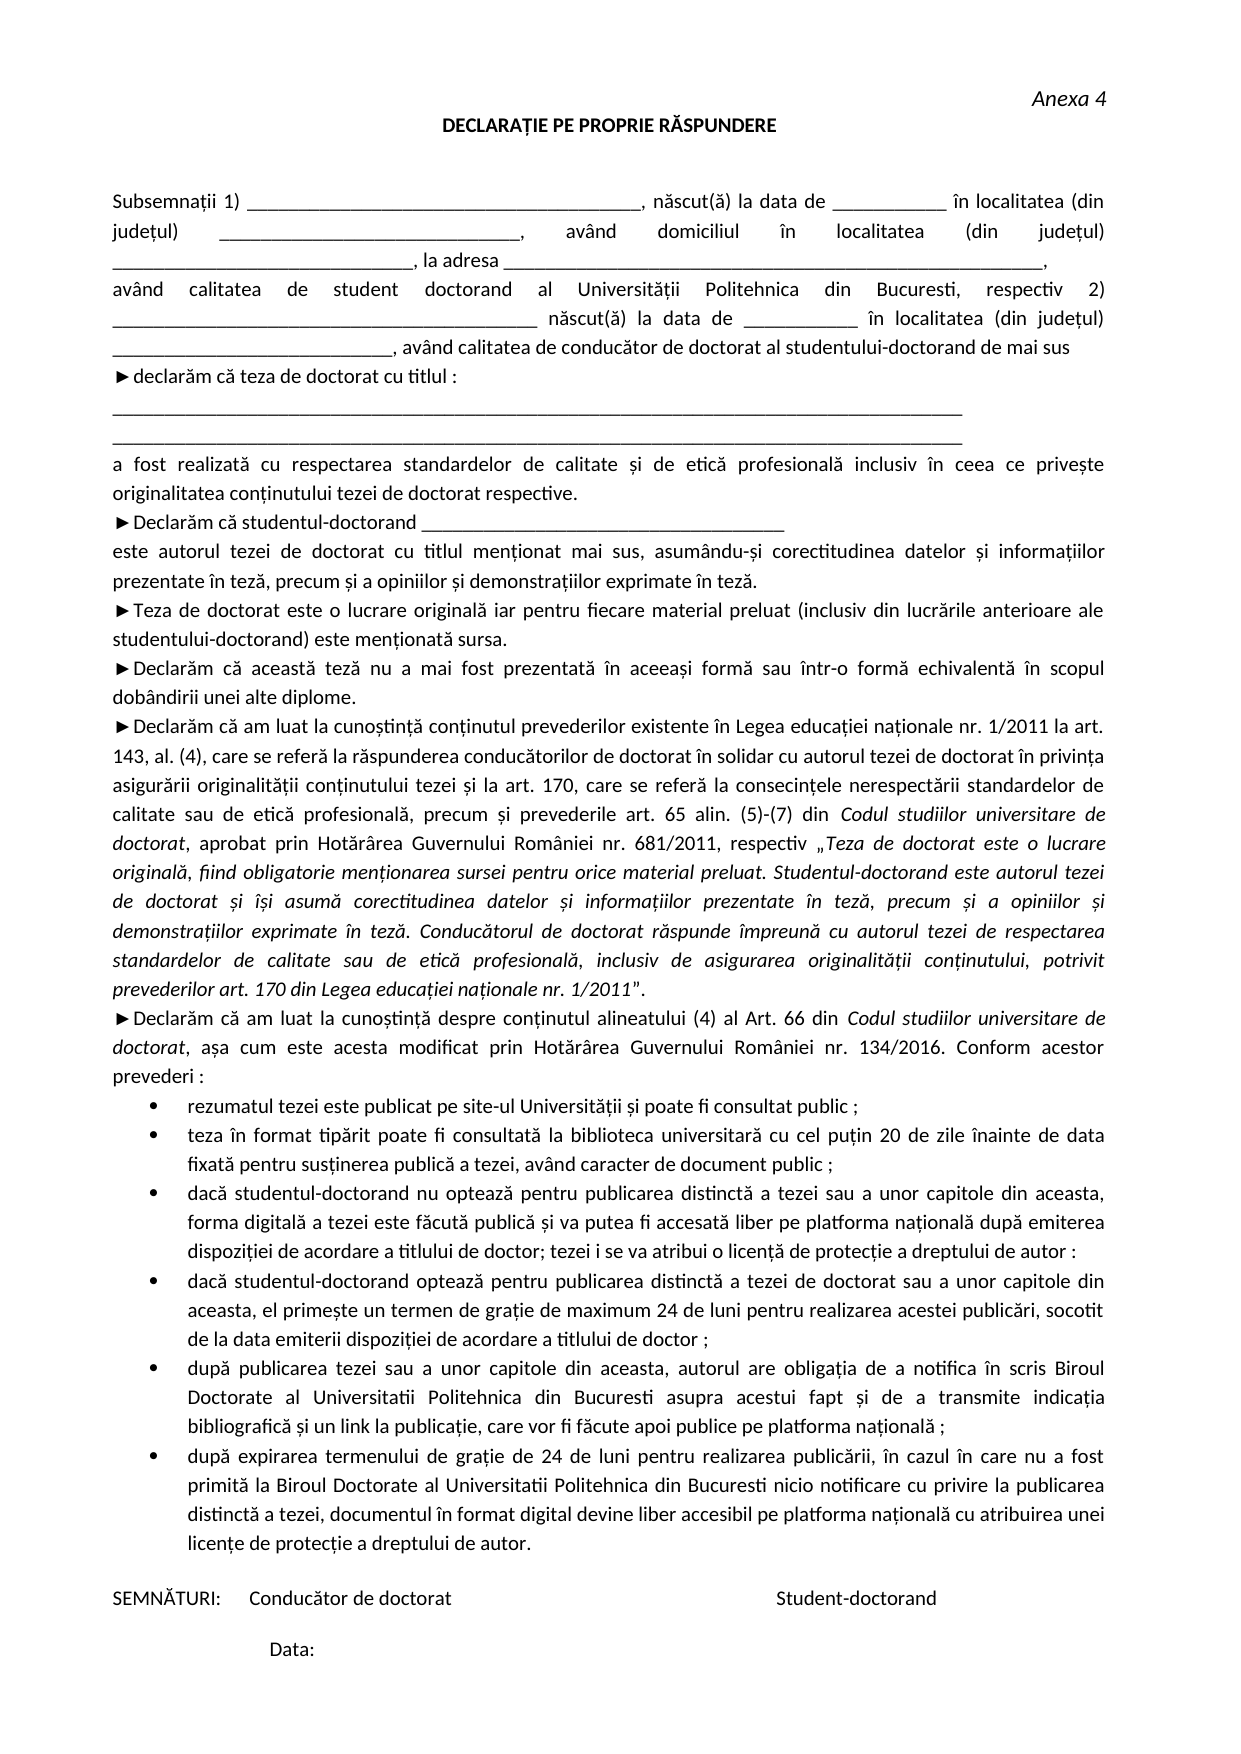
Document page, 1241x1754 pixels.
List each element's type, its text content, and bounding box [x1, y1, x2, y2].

list rezumatul tezei este publicat pe site-ul Universității și poate fi consultat public ; [150, 1093, 1106, 1118]
text având calitatea de student doctorand al Universității Politehnica din Bucuresti, respectiv 2) _________________________________________ născut(ă) la data de ___________ în localitatea (din județul) ___________________________, având calitatea de conducător de doctorat al studentului-doctorand de mai sus [112, 276, 1106, 360]
text DECLARAȚIE PE PROPRIE RĂSPUNDERE [112, 112, 1106, 138]
text ►Declarăm că am luat la cunoștință despre conținutul alineatului (4) al Art. 66 din Codul studiilor universitare de doctorat, așa cum este acesta modificat prin Hotărârea Guvernului României nr. 134/2016. Conform acestor prevederi : [112, 1005, 1106, 1089]
text ►Declarăm că studentul-doctorand ___________________________________ [112, 509, 1106, 535]
list dacă studentul-doctorand optează pentru publicarea distinctă a tezei de doctorat sau a unor capitole din aceasta, el primește un termen de grație de maximum 24 de luni pentru realizarea acestei publicări, socotit de la data emiterii dispoziției de acordare a titlului de doctor ; [150, 1268, 1106, 1352]
text Data: [186, 1636, 1106, 1661]
list teza în format tipărit poate fi consultată la biblioteca universitară cu cel puțin 20 de zile înainte de data fixată pentru susținerea publică a tezei, având caracter de document public ; [150, 1122, 1106, 1177]
text ►declarăm că teza de doctorat cu titlul : [112, 364, 1106, 389]
text SEMNĂTURI: Conducător de doctorat Student-doctorand [112, 1585, 1106, 1610]
list dacă studentul-doctorand nu optează pentru publicarea distinctă a tezei sau a unor capitole din aceasta, forma digitală a tezei este făcută publică și va putea fi accesată liber pe platforma națională după emiterea dispoziției de acordare a titlului de doctor; tezei i se va atribui o licență de protecție a dreptului de autor : [150, 1180, 1106, 1264]
text __________________________________________________________________________________ [112, 422, 1106, 447]
list după publicarea tezei sau a unor capitole din aceasta, autorul are obligația de a notifica în scris Biroul Doctorate al Universitatii Politehnica din Bucuresti asupra acestui fapt și de a transmite indicația bibliografică și un link la publicație, care vor fi făcute apoi publice pe platforma națională ; [150, 1355, 1106, 1439]
text __________________________________________________________________________________ [112, 393, 1106, 418]
text ►Teza de doctorat este o lucrare originală iar pentru fiecare material preluat (inclusiv din lucrările anterioare ale studentului-doctorand) este menționată sursa. [112, 597, 1106, 652]
list după expirarea termenului de grație de 24 de luni pentru realizarea publicării, în cazul în care nu a fost primită la Biroul Doctorate al Universitatii Politehnica din Bucuresti nicio notificare cu privire la publicarea distinctă a tezei, documentul în format digital devine liber accesibil pe platforma națională cu atribuirea unei licențe de protecție a dreptului de autor. [150, 1443, 1106, 1556]
text ►Declarăm că această teză nu a mai fost prezentată în aceeași formă sau într-o formă echivalentă în scopul dobândirii unei alte diplome. [112, 655, 1106, 710]
text Anexa 4 [112, 84, 1106, 112]
text este autorul tezei de doctorat cu titlul menționat mai sus, asumându-și corectitudinea datelor și informațiilor prezentate în teză, precum și a opiniilor și demonstrațiilor exprimate în teză. [112, 539, 1106, 593]
text Subsemnații 1) ______________________________________, născut(ă) la data de ___________ în localitatea (din județul) _____________________________, având domiciliul în localitatea (din județul) _____________________________, la adresa ____________________________________________________, [112, 189, 1106, 272]
text ►Declarăm că am luat la cunoștință conținutul prevederilor existente în Legea educației naționale nr. 1/2011 la art. 143, al. (4), care se referă la răspunderea conducătorilor de doctorat în solidar cu autorul tezei de doctorat în privința asigurării originalității conținutului tezei și la art. 170, care se referă la consecințele nerespectării standardelor de calitate sau de etică profesională, precum și prevederile art. 65 alin. (5)-(7) din Codul studiilor universitare de doctorat, aprobat prin Hotărârea Guvernului României nr. 681/2011, respectiv „Teza de doctorat este o lucrare originală, fiind obligatorie menționarea sursei pentru orice material preluat. Studentul-doctorand este autorul tezei de doctorat și își asumă corectitudinea datelor și informațiilor prezentate în teză, precum și a opiniilor și demonstrațiilor exprimate în teză. Conducătorul de doctorat răspunde împreună cu autorul tezei de respectarea standardelor de calitate sau de etică profesională, inclusiv de asigurarea originalității conținutului, potrivit prevederilor art. 170 din Legea educației naționale nr. 1/2011”. [112, 714, 1106, 1002]
text a fost realizată cu respectarea standardelor de calitate și de etică profesională inclusiv în ceea ce privește originalitatea conținutului tezei de doctorat respective. [112, 451, 1106, 506]
